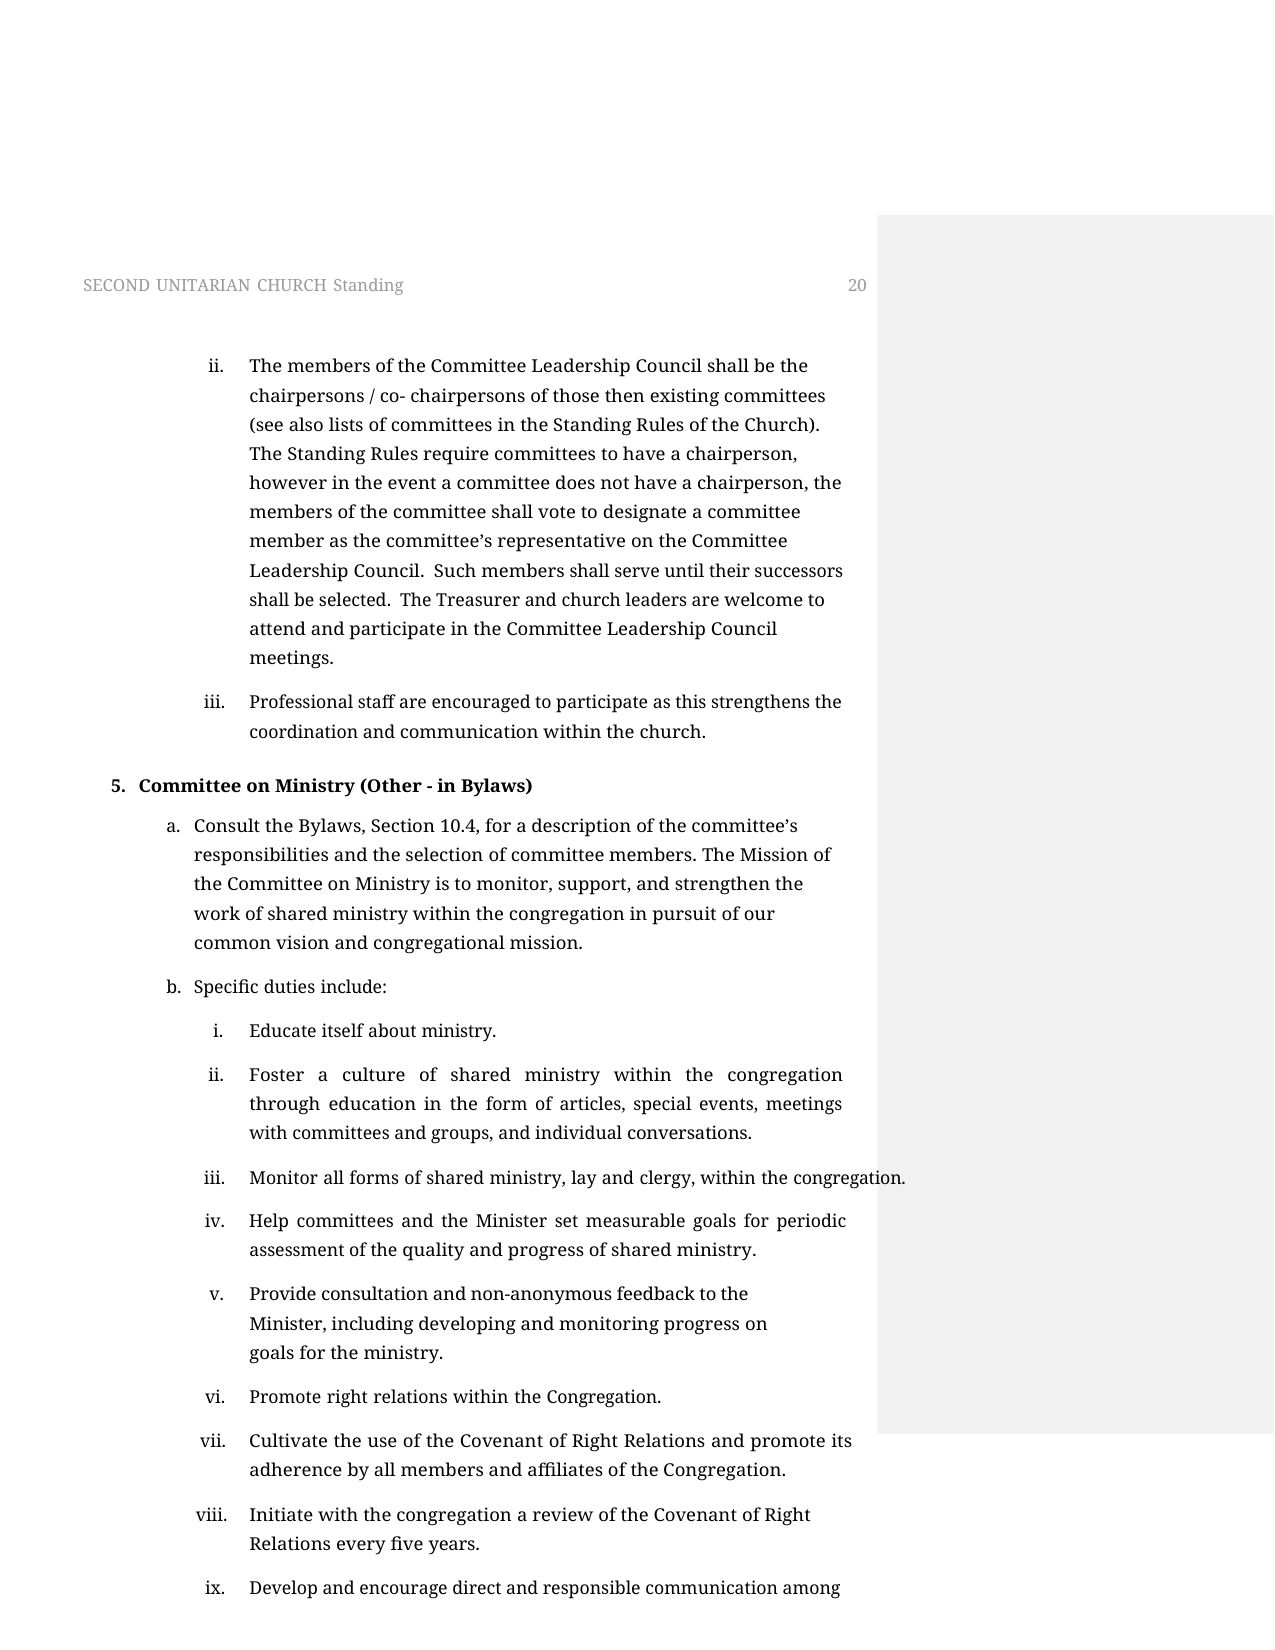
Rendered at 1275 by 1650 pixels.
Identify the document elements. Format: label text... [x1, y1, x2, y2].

list Educate itself about ministry. [213, 1018, 1275, 1043]
list Help committees and the Minister set measurable goals for periodic assessment of the quality and progress of shared ministry. [204, 1208, 847, 1262]
list Professional staff are encouraged to participate as this strengthens the coordination and communication within the church. [204, 690, 861, 743]
list Specific duties include: [166, 975, 1275, 999]
list Promote right relations within the Congregation. [205, 1385, 1275, 1409]
list Foster a culture of shared ministry within the congregation through education in the form of articles, special events, meetings with committees and groups, and individual conversations. [208, 1062, 843, 1144]
list Cultivate the use of the Covenant of Right Relations and promote its adherence by all members and affiliates of the Congregation. [200, 1428, 853, 1482]
list The members of the Committee Leadership Council shall be the chairpersons / co- chairpersons of those then existing committees (see also lists of committees in the Standing Rules of the Church). The Standing Rules require committees to have a chairperson, however in the event a committee does not have a chairperson, the members of the committee shall vote to designate a committee member as the committee’s representative on the Committee Leadership Council. Such members shall serve until their successors shall be selected. The Treasurer and church leaders are welcome to attend and participate in the Committee Leadership Council meetings. [208, 354, 855, 670]
list Initiate with the congregation a review of the Covenant of Right Relations every five years. [196, 1502, 847, 1555]
list Consult the Bylaws, Section 10.4, for a description of the committee’s responsibilities and the selection of committee members. The Mission of the Committee on Ministry is to monitor, support, and strengthen the work of shared ministry within the congregation in pursuit of our common vision and congregational mission. [166, 813, 854, 954]
list Provide consultation and non-anonymous feedback to the Minister, including developing and monitoring progress on goals for the ministry. [209, 1282, 798, 1364]
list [205, 1575, 861, 1599]
list Monitor all forms of shared ministry, lay and clergy, within the congregation. [204, 1165, 1275, 1189]
subtitle Committee on Ministry (Other - in Bylaws) [111, 774, 1275, 798]
